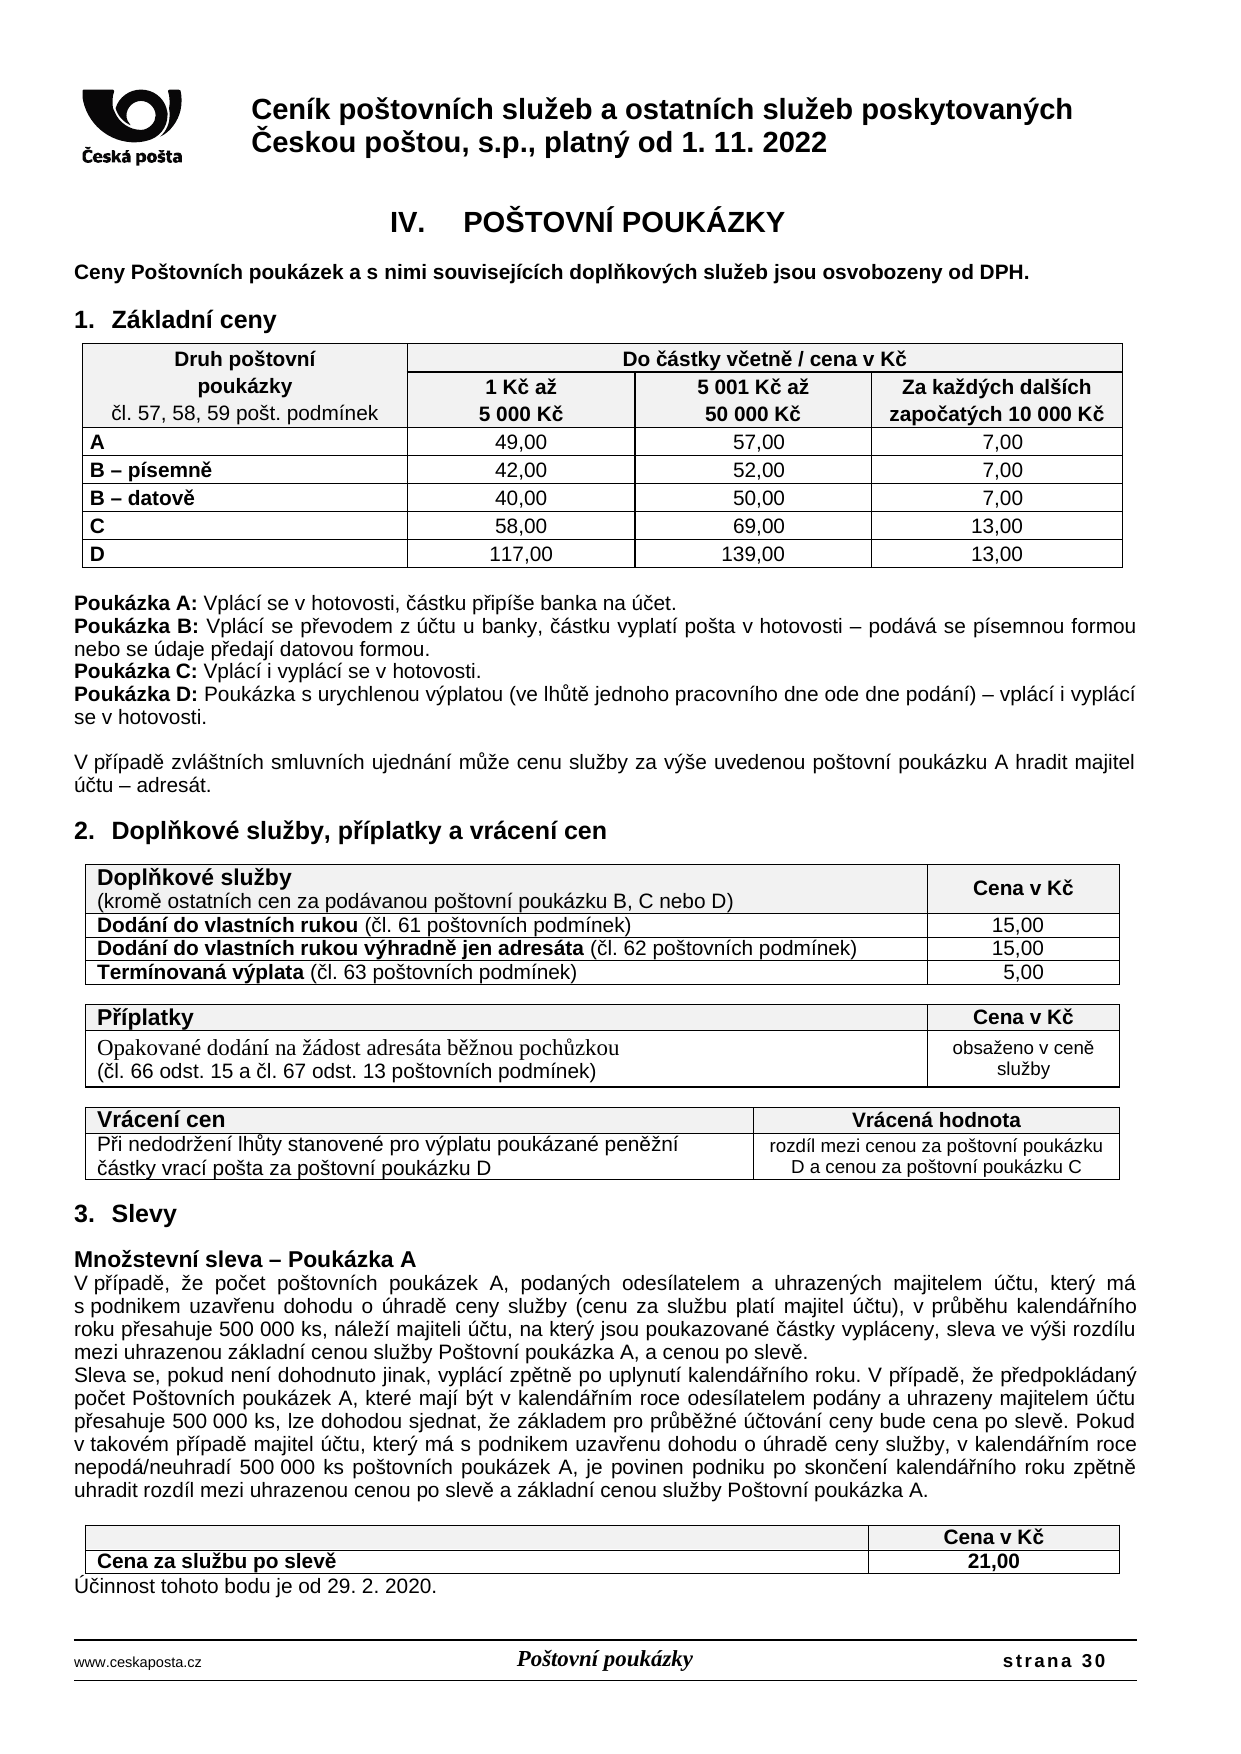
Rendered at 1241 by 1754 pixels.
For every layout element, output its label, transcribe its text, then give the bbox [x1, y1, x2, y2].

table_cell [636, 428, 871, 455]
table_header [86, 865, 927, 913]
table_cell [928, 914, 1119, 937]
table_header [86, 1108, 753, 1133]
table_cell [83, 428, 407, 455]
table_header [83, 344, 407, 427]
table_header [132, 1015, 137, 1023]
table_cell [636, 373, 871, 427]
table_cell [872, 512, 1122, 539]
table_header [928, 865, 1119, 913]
text Poukázka C: Vplácí i vyplácí se v hotovosti. [74, 661, 1137, 683]
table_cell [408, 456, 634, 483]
text V případě zvláštních smluvních ujednání může cenu služby za výše uvedenou poštovní poukázku A hradit majitel účtu – adresát. [74, 751, 1137, 797]
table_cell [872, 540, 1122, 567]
text V případě, že počet poštovních poukázek A, podaných odesílatelem a uhrazených majitelem účtu, který má s podnikem uzavřenu dohodu o úhradě ceny služby (cenu za službu platí majitel účtu), v průběhu kalendářního roku přesahuje 500 000 ks, náleží majiteli účtu, na který jsou poukazované částky vypláceny, sleva ve výši rozdílu mezi uhrazenou základní cenou služby Poštovní poukázka A, a cenou po slevě. [74, 1272, 1137, 1364]
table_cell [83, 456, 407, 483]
text Množstevní sleva – Poukázka A [74, 1247, 1137, 1272]
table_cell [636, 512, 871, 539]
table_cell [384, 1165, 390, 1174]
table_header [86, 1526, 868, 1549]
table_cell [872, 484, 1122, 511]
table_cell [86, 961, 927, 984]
text Poukázka D: Poukázka s urychlenou výplatou (ve lhůtě jednoho pracovního dne ode dne podání) – vplácí i vyplácí se v hotovosti. [74, 683, 1137, 729]
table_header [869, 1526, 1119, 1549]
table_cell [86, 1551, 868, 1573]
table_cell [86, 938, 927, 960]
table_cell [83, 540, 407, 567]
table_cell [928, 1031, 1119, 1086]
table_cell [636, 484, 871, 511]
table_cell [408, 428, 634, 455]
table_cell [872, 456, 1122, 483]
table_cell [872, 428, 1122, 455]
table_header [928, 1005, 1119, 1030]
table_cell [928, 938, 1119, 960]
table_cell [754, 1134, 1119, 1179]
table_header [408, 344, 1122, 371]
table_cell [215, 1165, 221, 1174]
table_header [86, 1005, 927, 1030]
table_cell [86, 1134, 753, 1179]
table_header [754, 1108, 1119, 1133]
text Sleva se, pokud není dohodnuto jinak, vyplácí zpětně po uplynutí kalendářního roku. V případě, že předpokládaný počet Poštovních poukázek A, které mají být v kalendářním roce odesílatelem podány a uhrazeny majitelem účtu přesahuje 500 000 ks, lze dohodou sjednat, že základem pro průběžné účtování ceny bude cena po slevě. Pokud v takovém případě majitel účtu, který má s podnikem uzavřenu dohodu o úhradě ceny služby, v kalendářním roce nepodá/neuhradí 500 000 ks poštovních poukázek A, je povinen podniku po skončení kalendářního roku zpětně uhradit rozdíl mezi uhrazenou cenou po slevě a základní cenou služby Poštovní poukázka A. [74, 1364, 1137, 1502]
subtitle POŠTOVNÍ POUKÁZKY [74, 204, 1137, 240]
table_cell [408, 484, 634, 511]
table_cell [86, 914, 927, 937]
text Ceny Poštovních poukázek a s nimi souvisejících doplňkových služeb jsou osvobozeny od DPH. [74, 252, 1137, 286]
text Poukázka B: Vplácí se převodem z účtu u banky, částku vyplatí pošta v hotovosti – podává se písemnou formou nebo se údaje předají datovou formou. [74, 615, 1137, 661]
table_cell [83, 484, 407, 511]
subtitle Základní ceny [74, 307, 1137, 334]
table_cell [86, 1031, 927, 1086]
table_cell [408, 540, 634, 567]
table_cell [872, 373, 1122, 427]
subtitle Doplňkové služby, příplatky a vrácení cen [74, 818, 1137, 845]
text Účinnost tohoto bodu je od 29. 2. 2020. [74, 1574, 1137, 1598]
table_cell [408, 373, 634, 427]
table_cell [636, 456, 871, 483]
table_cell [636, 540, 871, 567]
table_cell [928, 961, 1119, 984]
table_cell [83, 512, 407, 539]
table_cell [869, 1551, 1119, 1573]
subtitle Slevy [74, 1201, 1137, 1228]
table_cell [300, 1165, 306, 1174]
text Poukázka A: Vplácí se v hotovosti, částku připíše banka na účet. [74, 592, 1137, 615]
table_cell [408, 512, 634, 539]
